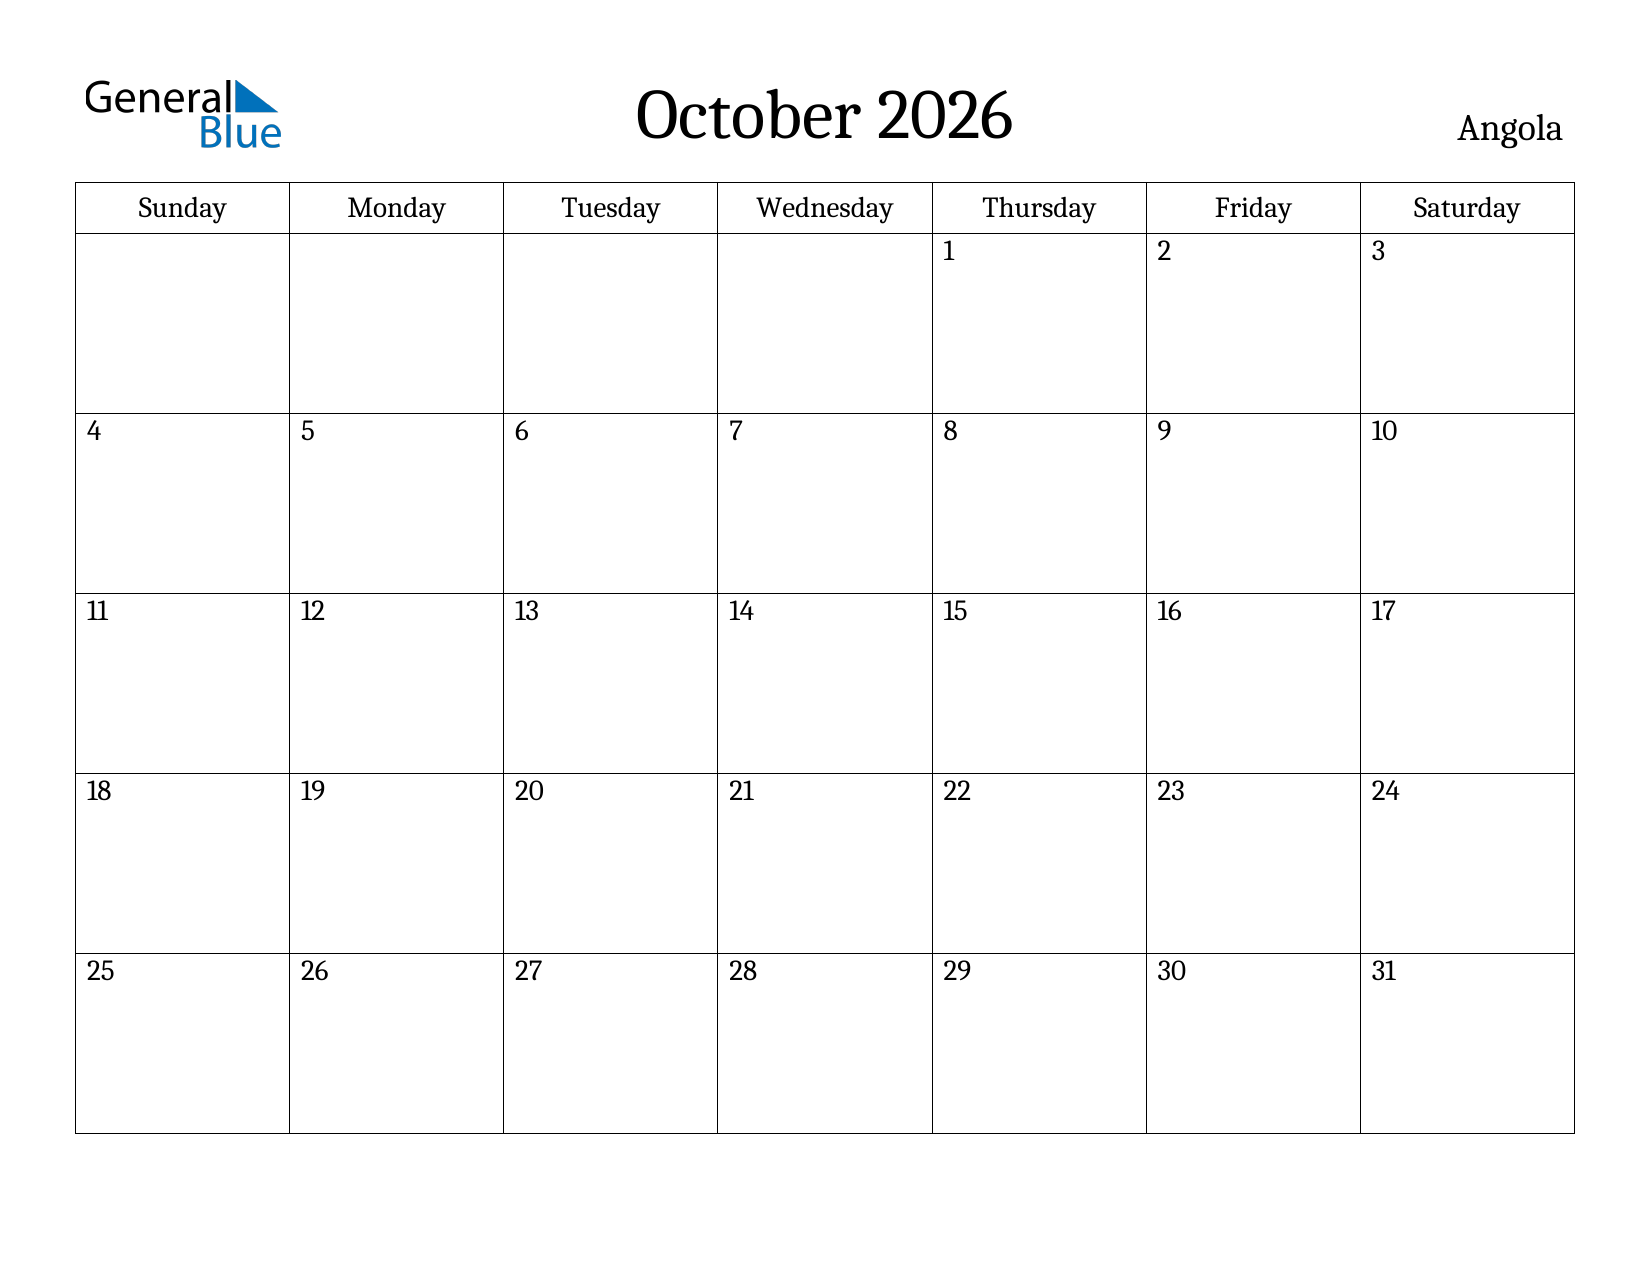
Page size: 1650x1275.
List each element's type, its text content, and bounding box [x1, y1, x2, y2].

table_cell [1147, 267, 1360, 413]
table_cell 2 [1147, 234, 1360, 267]
table_cell [933, 808, 1146, 953]
table_cell 31 [1361, 954, 1574, 987]
table_cell Monday [290, 183, 503, 233]
table_cell 18 [76, 774, 289, 807]
table_header [76, 75, 503, 182]
table_cell [1147, 448, 1360, 593]
table_cell [1361, 627, 1574, 773]
table_cell 24 [1361, 774, 1574, 807]
table_cell [76, 267, 289, 413]
table_cell 3 [1361, 234, 1574, 267]
table_cell 13 [504, 594, 717, 627]
table_cell [933, 627, 1146, 773]
table_cell [76, 808, 289, 953]
table_cell 25 [76, 954, 289, 987]
table_cell 23 [1147, 774, 1360, 807]
table_cell [1147, 808, 1360, 953]
table_header Angola [1146, 75, 1574, 182]
table_cell 27 [504, 954, 717, 987]
table_cell 26 [290, 954, 503, 987]
table_cell 12 [290, 594, 503, 627]
table_cell [718, 267, 932, 413]
table_cell 21 [718, 774, 932, 807]
table_cell 7 [718, 414, 932, 447]
table_cell 17 [1361, 594, 1574, 627]
table_cell Thursday [933, 183, 1146, 233]
table_cell [290, 988, 503, 1133]
table_cell [504, 267, 717, 413]
table_cell 9 [1147, 414, 1360, 447]
table_cell 10 [1361, 414, 1574, 447]
table_cell Wednesday [718, 183, 932, 233]
picture [86, 80, 281, 148]
table_cell 8 [933, 414, 1146, 447]
table_cell [290, 234, 503, 267]
table_cell 19 [290, 774, 503, 807]
table_cell [504, 234, 717, 267]
table_cell [290, 627, 503, 773]
table_cell [1147, 988, 1360, 1133]
table_cell [76, 988, 289, 1133]
table_cell Friday [1147, 183, 1360, 233]
table_cell [718, 448, 932, 593]
table_cell [504, 988, 717, 1133]
table_cell [290, 267, 503, 413]
table_cell 22 [933, 774, 1146, 807]
table_cell [290, 448, 503, 593]
table_cell 28 [718, 954, 932, 987]
table_header October 2026 [504, 75, 1146, 182]
table_cell [718, 808, 932, 953]
table_cell [718, 627, 932, 773]
table_cell 29 [933, 954, 1146, 987]
table_cell [933, 988, 1146, 1133]
table_cell [290, 808, 503, 953]
table_cell [718, 234, 932, 267]
table_cell 14 [718, 594, 932, 627]
table_cell [76, 627, 289, 773]
table_cell 4 [76, 414, 289, 447]
table_cell 15 [933, 594, 1146, 627]
table_cell 20 [504, 774, 717, 807]
table_cell 6 [504, 414, 717, 447]
table_cell Sunday [76, 183, 289, 233]
table_cell [504, 448, 717, 593]
table_cell [718, 988, 932, 1133]
table_cell Saturday [1361, 183, 1574, 233]
table_cell [76, 234, 289, 267]
table_cell [1361, 988, 1574, 1133]
table_cell [1361, 267, 1574, 413]
table_cell [504, 808, 717, 953]
table_cell [504, 627, 717, 773]
table_cell 1 [933, 234, 1146, 267]
table_cell [933, 267, 1146, 413]
table_cell [76, 448, 289, 593]
table_cell 5 [290, 414, 503, 447]
table_cell 30 [1147, 954, 1360, 987]
table_cell [1361, 808, 1574, 953]
table_cell 16 [1147, 594, 1360, 627]
table_cell [1361, 448, 1574, 593]
table_cell [933, 448, 1146, 593]
table_cell [1147, 627, 1360, 773]
table_cell Tuesday [504, 183, 717, 233]
table_cell 11 [76, 594, 289, 627]
